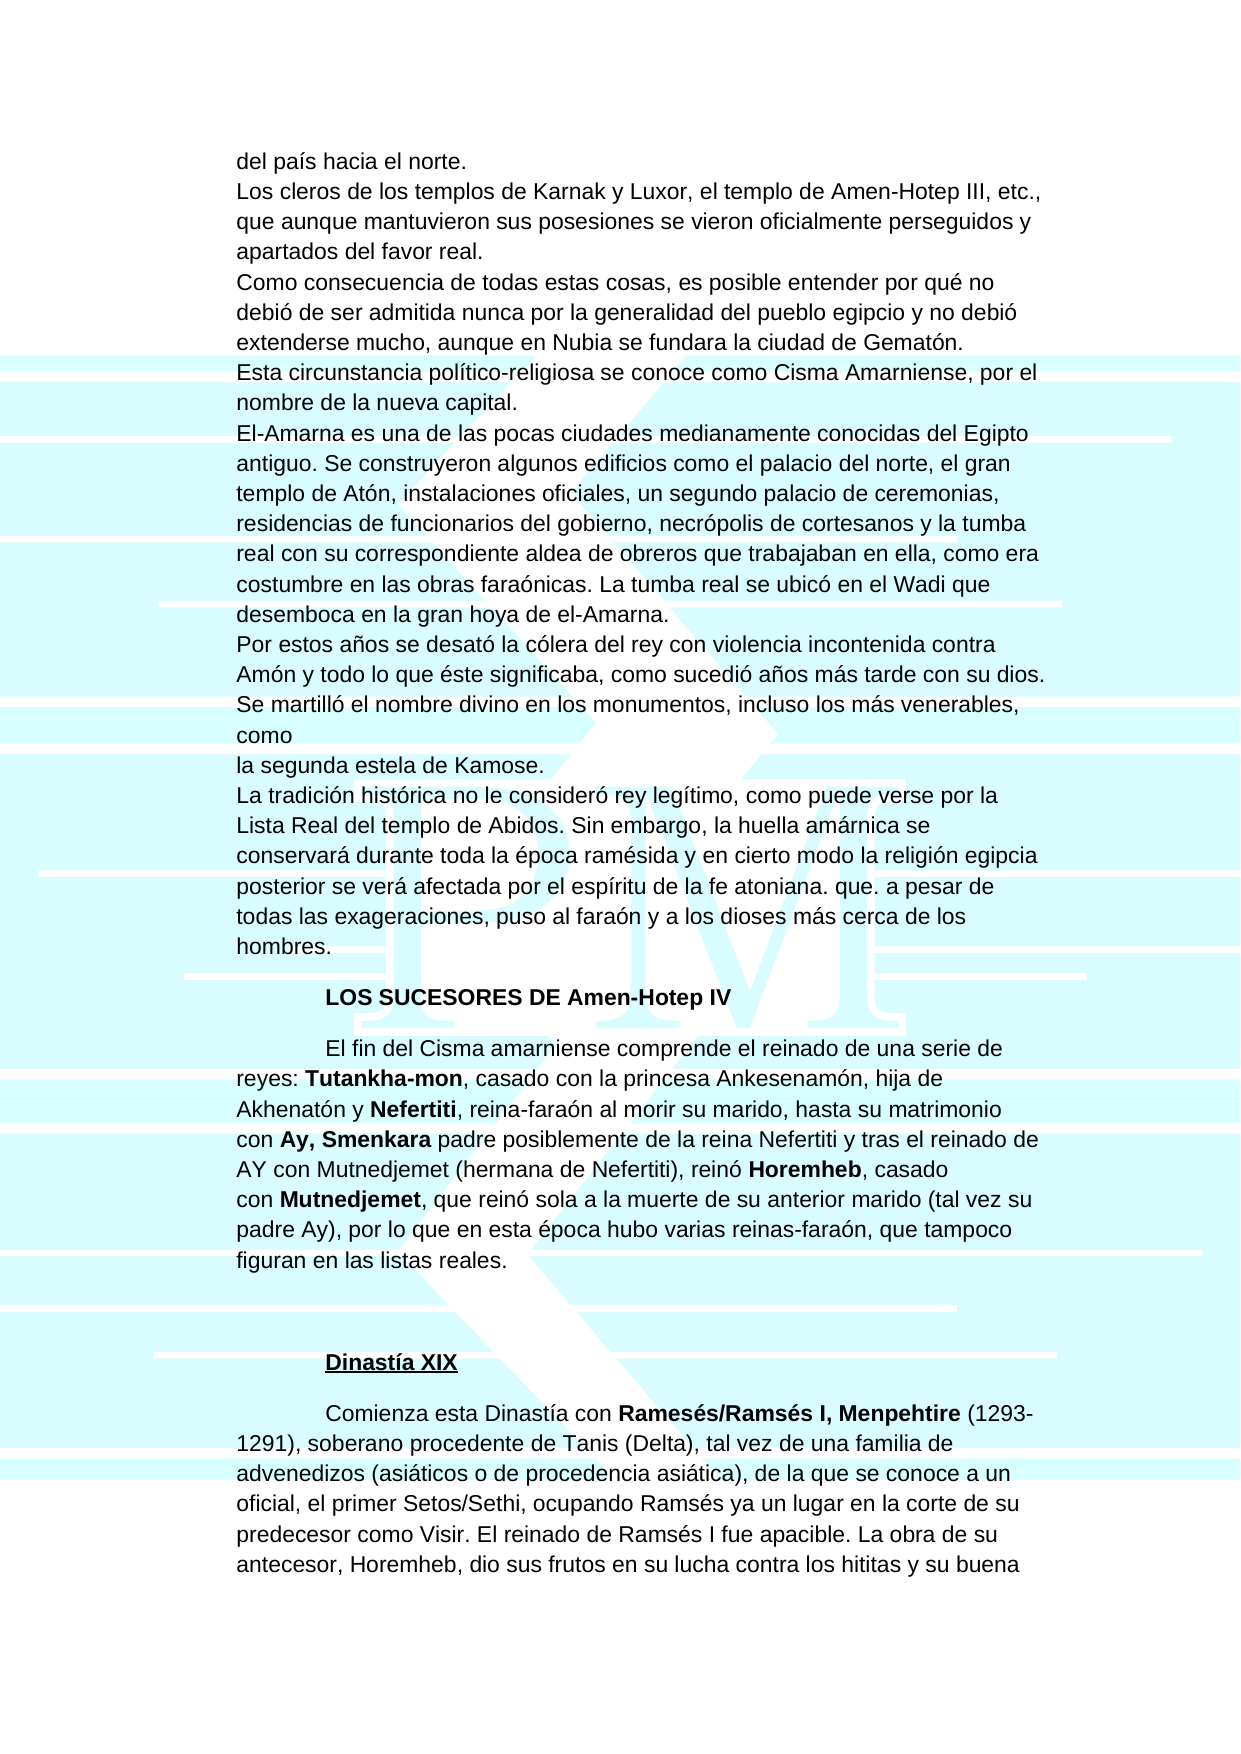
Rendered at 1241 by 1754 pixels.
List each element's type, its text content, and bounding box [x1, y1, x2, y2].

text Dinastía XIX [236, 1349, 1048, 1375]
text LOS SUCESORES DE Amen-Hotep IV [236, 984, 1048, 1010]
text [236, 1400, 1048, 1577]
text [236, 148, 1048, 959]
text El fin del Cisma amarniense comprende el reinado de una serie de reyes: Tutankha-mon, casado con la princesa Ankesenamón, hija de Akhenatón y Nefertiti, reina-faraón al morir su marido, hasta su matrimonio con Ay, Smenkara padre posiblemente de la reina Nefertiti y tras el reinado de AY con Mutnedjemet (hermana de Nefertiti), reinó Horemheb, casado con Mutnedjemet, que reinó sola a la muerte de su anterior marido (tal vez su padre Ay), por lo que en esta época hubo varias reinas-faraón, que tampoco figuran en las listas reales. [236, 1035, 1048, 1273]
